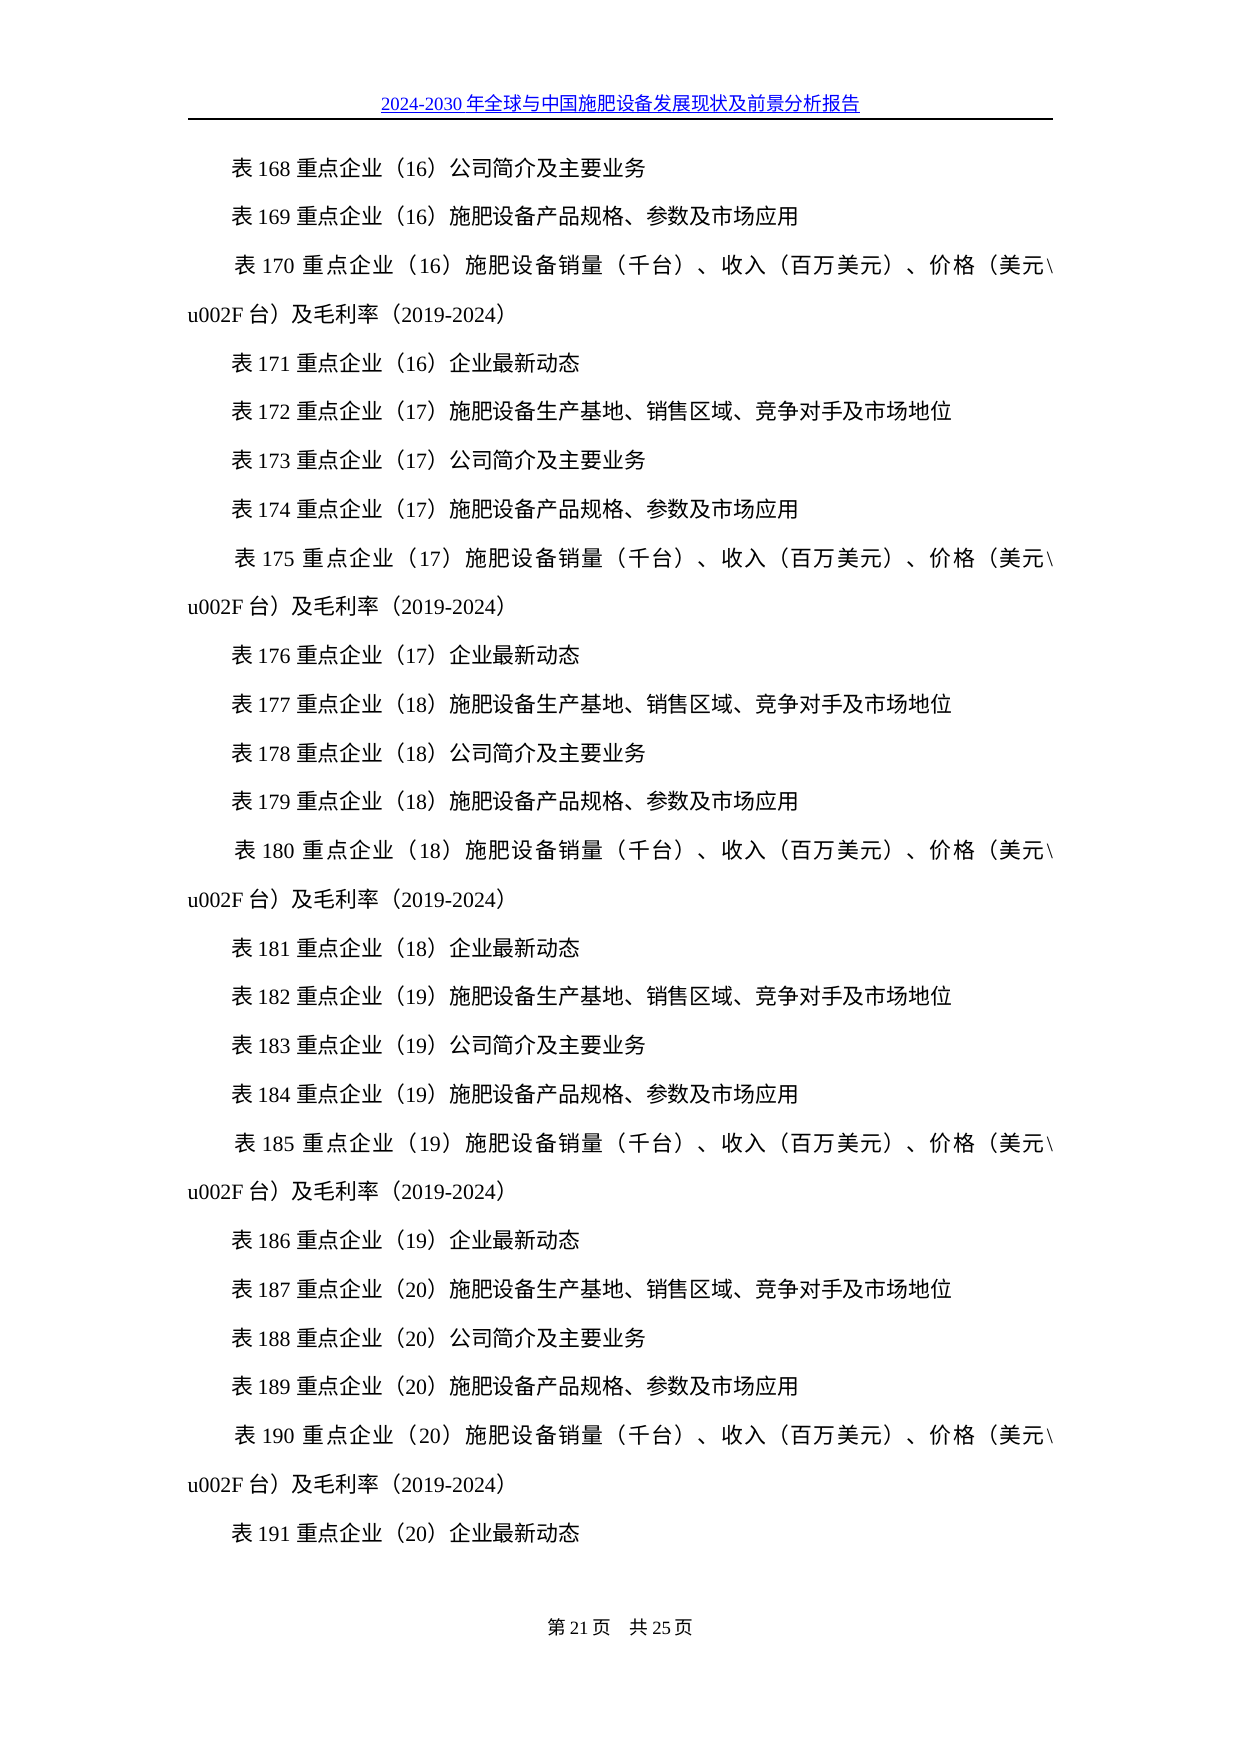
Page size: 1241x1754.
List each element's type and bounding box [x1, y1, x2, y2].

text [187, 150, 1053, 1548]
